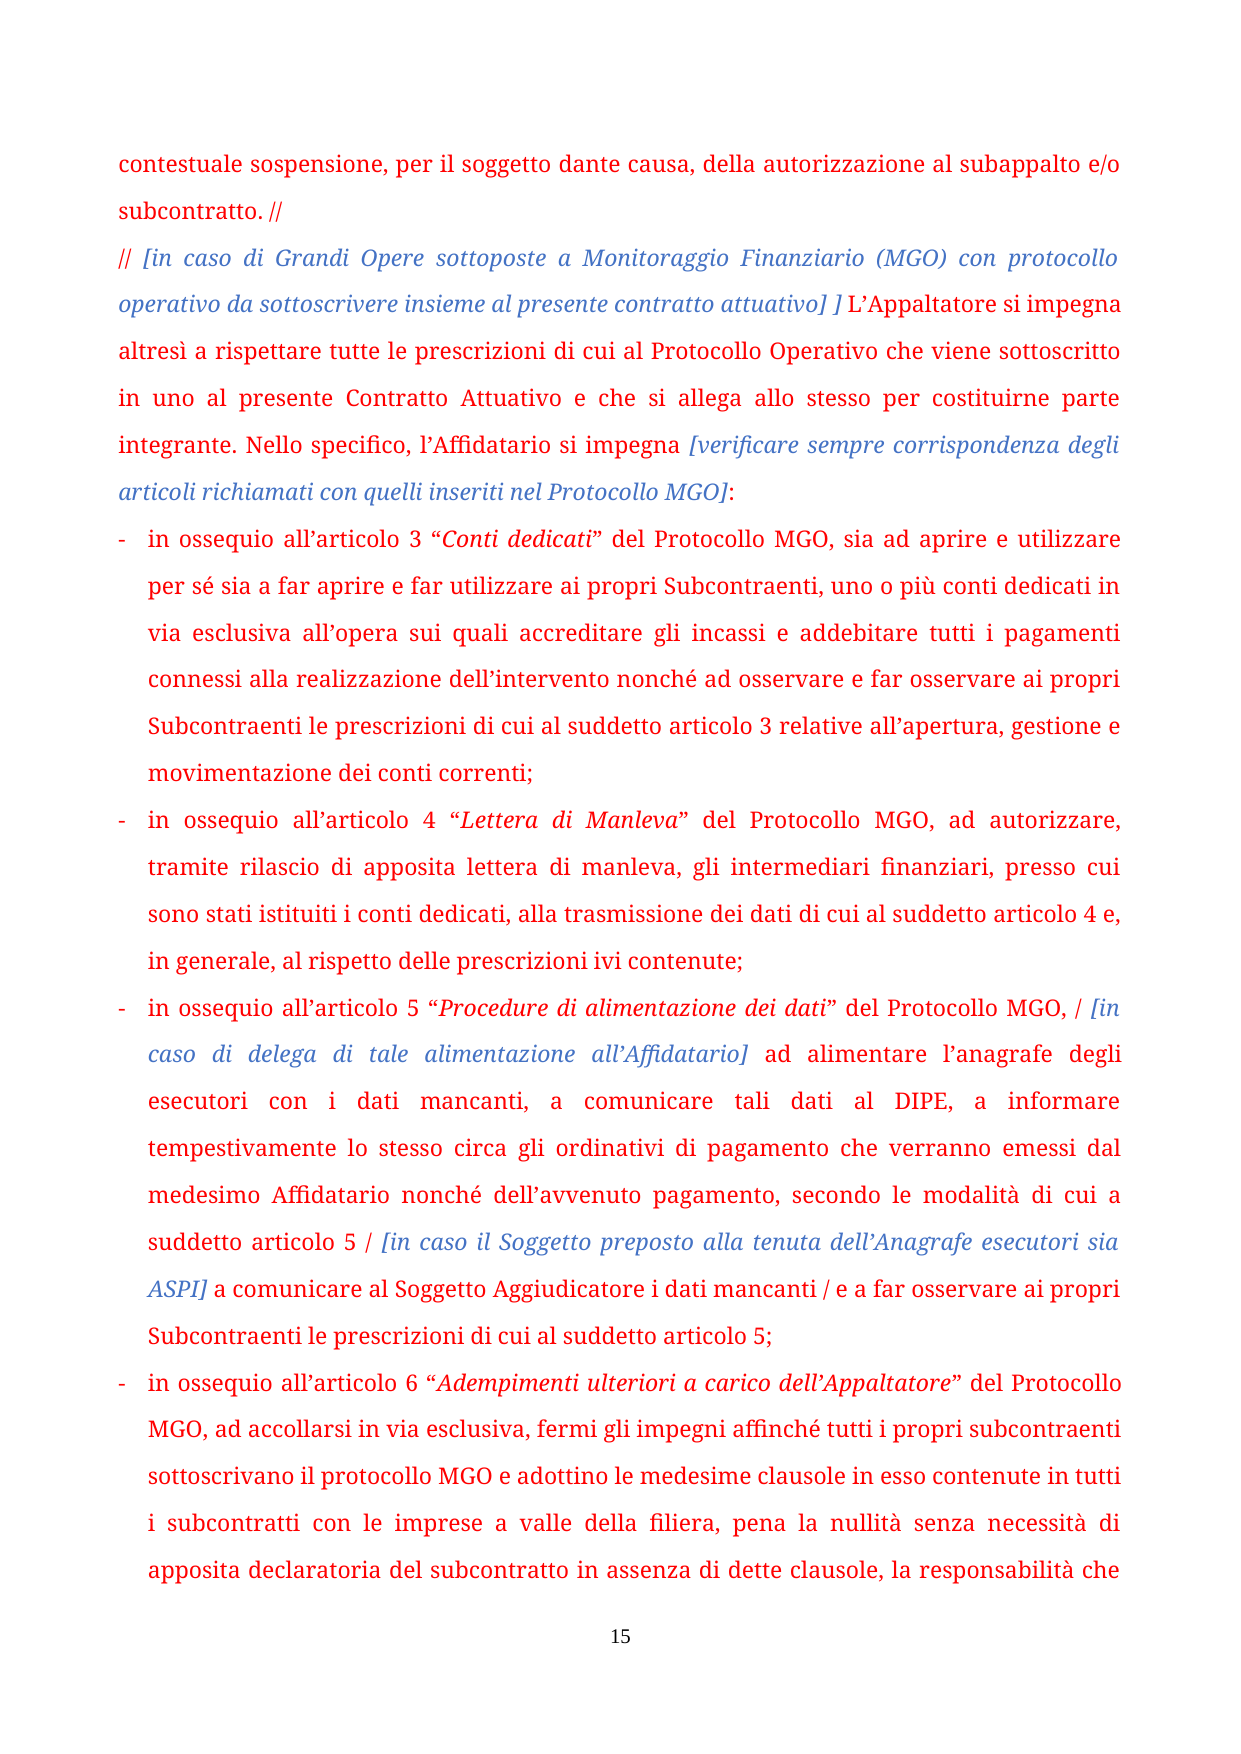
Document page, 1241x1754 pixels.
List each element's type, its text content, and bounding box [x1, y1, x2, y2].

text - in ossequio all’articolo 3 “Conti dedicati” del Protocollo MGO, sia ad aprire e utilizzare per sé sia a far aprire e far utilizzare ai propri Subcontraenti, uno o più conti dedicati in via esclusiva all’opera sui quali accreditare gli incassi e addebitare tutti i pagamenti connessi alla realizzazione dell’intervento nonché ad osservare e far osservare ai propri Subcontraenti le prescrizioni di cui al suddetto articolo 3 relative all’apertura, gestione e movimentazione dei conti correnti; [118, 523, 1122, 788]
text - in ossequio all’articolo 5 “Procedure di alimentazione dei dati” del Protocollo MGO, / [in caso di delega di tale alimentazione all’Affidatario] ad alimentare l’anagrafe degli esecutori con i dati mancanti, a comunicare tali dati al DIPE, a informare tempestivamente lo stesso circa gli ordinativi di pagamento che verranno emessi dal medesimo Affidatario nonché dell’avvenuto pagamento, secondo le modalità di cui a suddetto articolo 5 / [in caso il Soggetto preposto alla tenuta dell’Anagrafe esecutori sia ASPI] a comunicare al Soggetto Aggiudicatore i dati mancanti / e a far osservare ai propri Subcontraenti le prescrizioni di cui al suddetto articolo 5; [118, 991, 1122, 1351]
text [118, 1366, 1122, 1585]
text - in ossequio all’articolo 4 “Lettera di Manleva” del Protocollo MGO, ad autorizzare, tramite rilascio di apposita lettera di manleva, gli intermediari finanziari, presso cui sono stati istituiti i conti dedicati, alla trasmissione dei dati di cui al suddetto articolo 4 e, in generale, al rispetto delle prescrizioni ivi contenute; [118, 804, 1122, 976]
text // [in caso di Grandi Opere sottoposte a Monitoraggio Finanziario (MGO) con protocollo operativo da sottoscrivere insieme al presente contratto attuativo] ] L’Appaltatore si impegna altresì a rispettare tutte le prescrizioni di cui al Protocollo Operativo che viene sottoscritto in uno al presente Contratto Attuativo e che si allega allo stesso per costituirne parte integrante. Nello specifico, l’Affidatario si impegna [verificare sempre corrispondenza degli articoli richiamati con quelli inseriti nel Protocollo MGO]: [118, 241, 1122, 507]
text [118, 148, 1122, 226]
